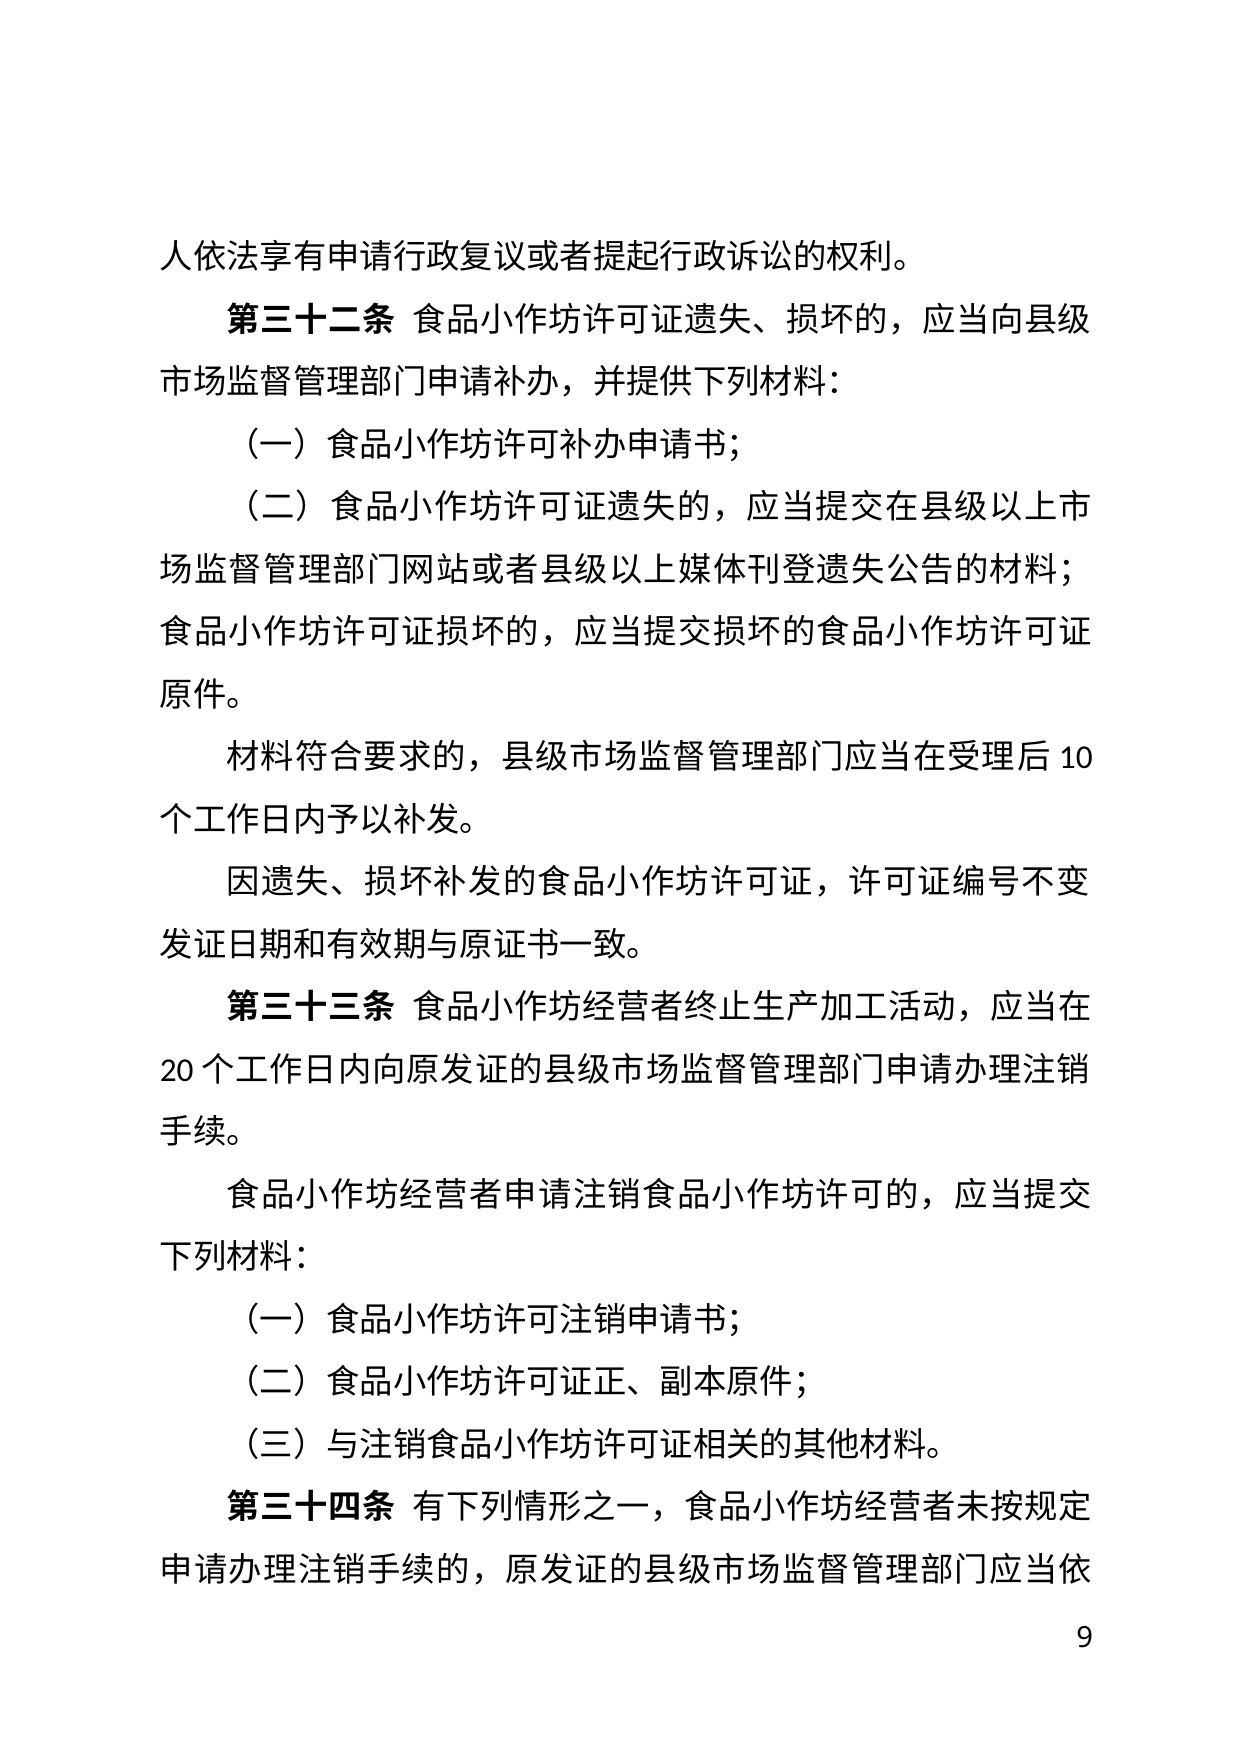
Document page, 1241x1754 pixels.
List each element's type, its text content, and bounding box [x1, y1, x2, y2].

text （二）食品小作坊许可证遗失的，应当提交在县级以上市场监督管理部门网站或者县级以上媒体刊登遗失公告的材料；食品小作坊许可证损坏的，应当提交损坏的食品小作坊许可证原件。 [159, 468, 1092, 718]
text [159, 218, 1092, 281]
text （一）食品小作坊许可补办申请书； [159, 406, 1092, 468]
text 材料符合要求的，县级市场监督管理部门应当在受理后10个工作日内予以补发。 [159, 718, 1092, 843]
text （一）食品小作坊许可注销申请书； [159, 1281, 1092, 1343]
text （三）与注销食品小作坊许可证相关的其他材料。 [159, 1406, 1092, 1468]
text （二）食品小作坊许可证正、副本原件； [159, 1343, 1092, 1406]
text 因遗失、损坏补发的食品小作坊许可证，许可证编号不变，发证日期和有效期与原证书一致。 [159, 843, 1092, 968]
text 食品小作坊经营者申请注销食品小作坊许可的，应当提交下列材料： [159, 1156, 1092, 1281]
text 第三十二条 食品小作坊许可证遗失、损坏的，应当向县级市场监督管理部门申请补办，并提供下列材料： [159, 281, 1092, 406]
text 第三十三条 食品小作坊经营者终止生产加工活动，应当在20个工作日内向原发证的县级市场监督管理部门申请办理注销手续。 [159, 968, 1092, 1156]
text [159, 1468, 1092, 1593]
